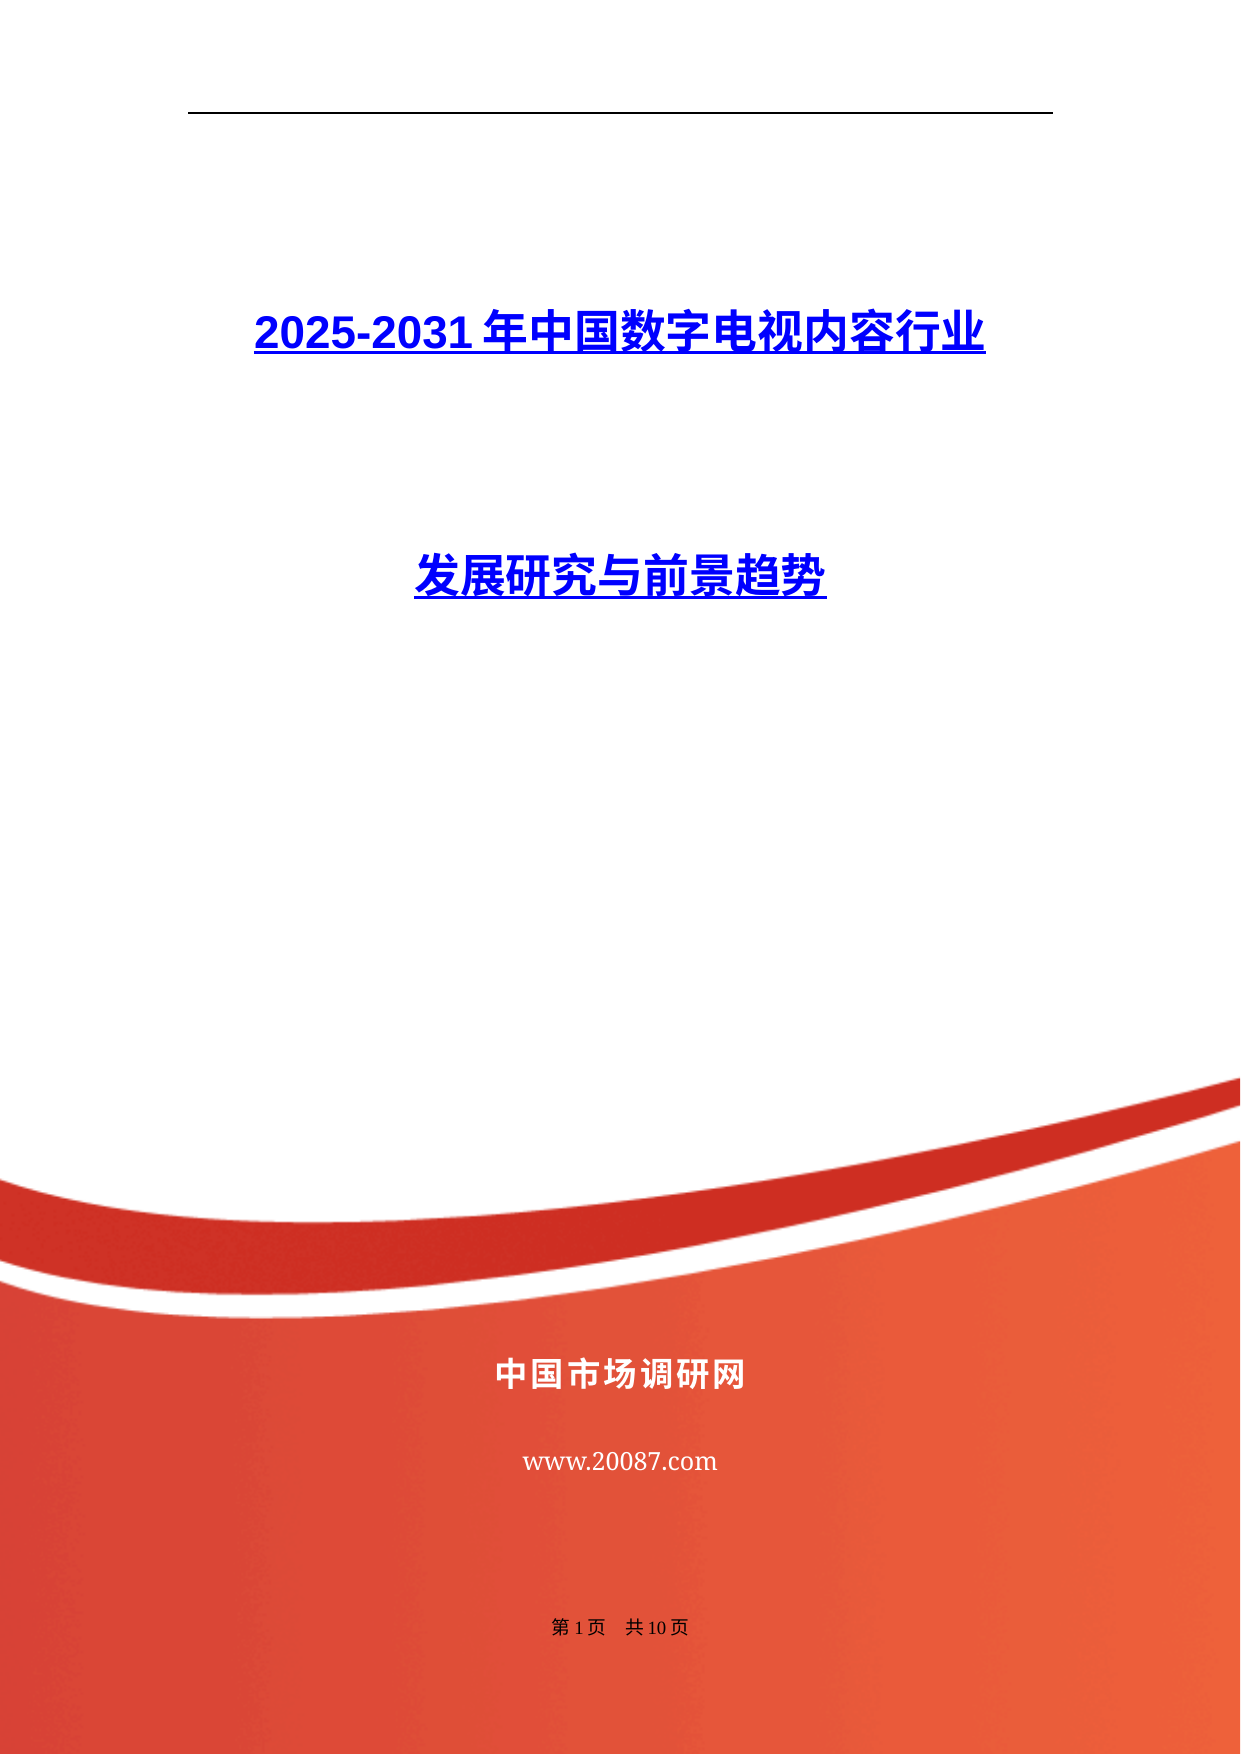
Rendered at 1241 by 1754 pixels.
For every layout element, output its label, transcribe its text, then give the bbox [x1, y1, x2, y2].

text www.20087.com [187, 1428, 1053, 1493]
table_header 2025-2031年中国数字电视内容行业发展研究与前景趋势 [188, 207, 1053, 773]
picture [0, 1006, 1241, 1754]
subtitle 中国市场调研网 [187, 1339, 1053, 1404]
